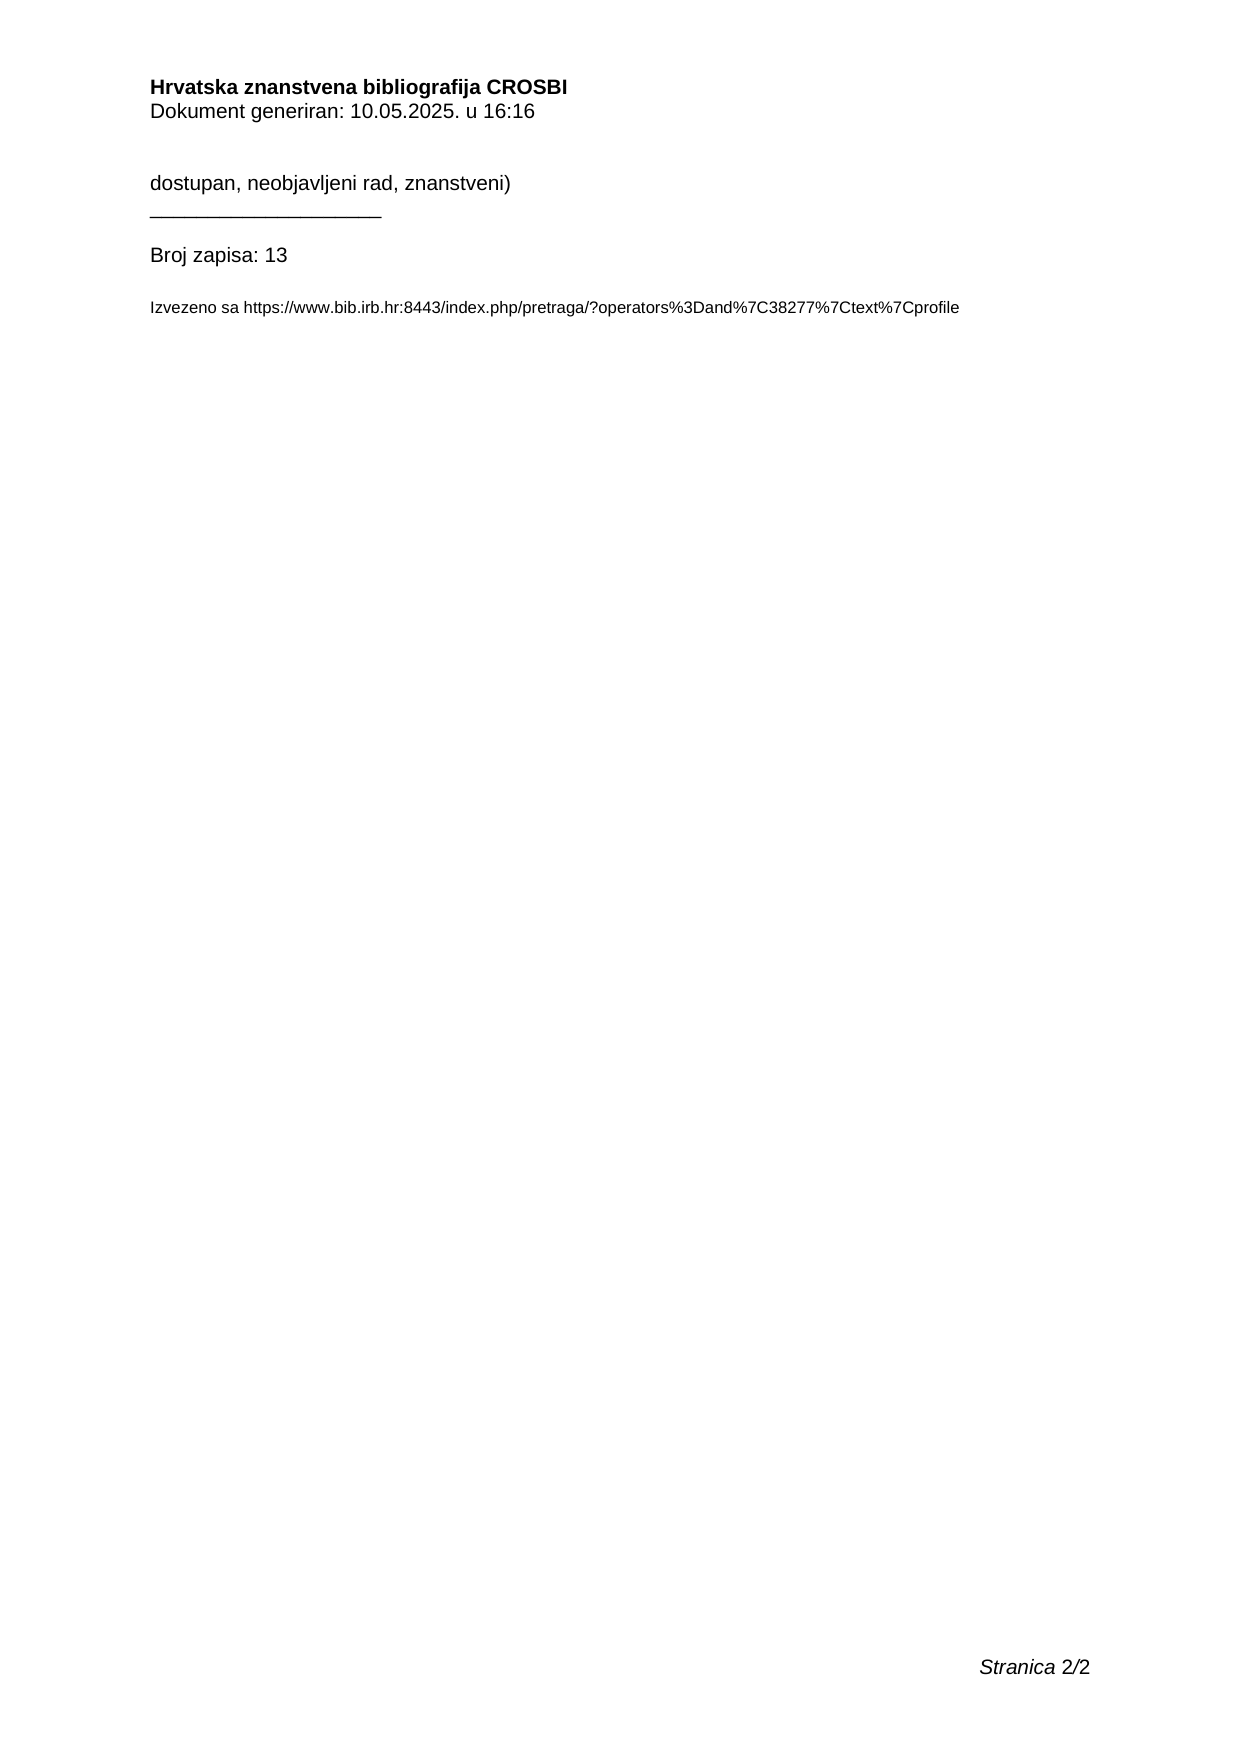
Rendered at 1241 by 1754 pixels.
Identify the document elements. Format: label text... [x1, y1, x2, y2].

text Broj zapisa: 13 [150, 243, 1090, 267]
text Izvezeno sa https://www.bib.irb.hr:8443/index.php/pretraga/?operators%3Dand%7C38277%7Ctext%7Cprofile [150, 298, 1090, 317]
text ____________________ [150, 195, 1090, 219]
text Bradić, Marijeta [150, 171, 1090, 195]
